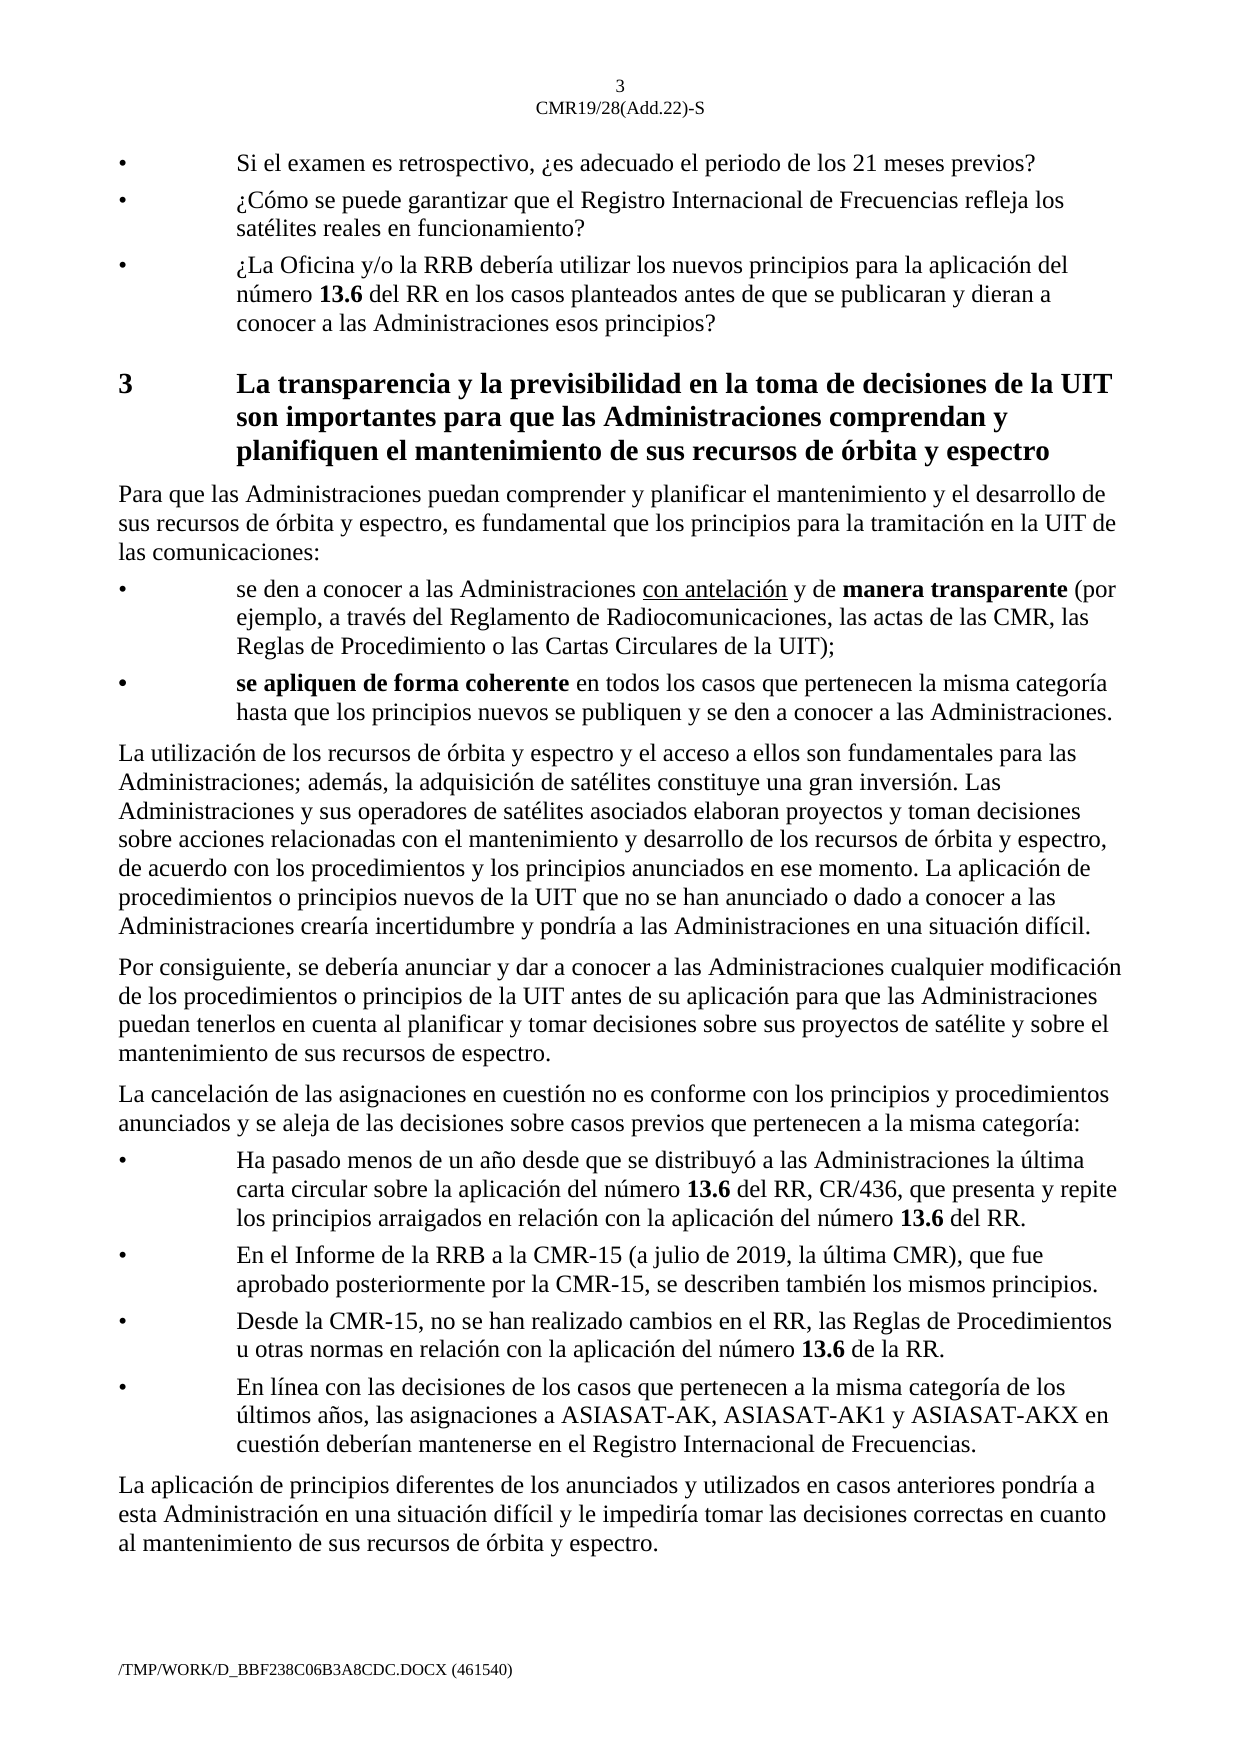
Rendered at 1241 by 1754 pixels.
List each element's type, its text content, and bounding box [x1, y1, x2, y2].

text • Desde la CMR-15, no se han realizado cambios en el RR, las Reglas de Procedimientos u otras normas en relación con la aplicación del número 13.6 de la RR. [118, 1306, 1122, 1363]
text • Si el examen es retrospectivo, ¿es adecuado el periodo de los 21 meses previos? [118, 148, 1122, 176]
text La aplicación de principios diferentes de los anunciados y utilizados en casos anteriores pondría a esta Administración en una situación difícil y le impediría tomar las decisiones correctas en cuanto al mantenimiento de sus recursos de órbita y espectro. [118, 1470, 1122, 1557]
text • En el Informe de la RRB a la CMR-15 (a julio de 2019, la última CMR), que fue aprobado posteriormente por la CMR-15, se describen también los mismos principios. [118, 1240, 1122, 1297]
text • En línea con las decisiones de los casos que pertenecen a la misma categoría de los últimos años, las asignaciones a ASIASAT-AK, ASIASAT-AK1 y ASIASAT-AKX en cuestión deberían mantenerse en el Registro Internacional de Frecuencias. [118, 1372, 1122, 1458]
text • ¿Cómo se puede garantizar que el Registro Internacional de Frecuencias refleja los satélites reales en funcionamiento? [118, 185, 1122, 242]
text • ¿La Oficina y/o la RRB debería utilizar los nuevos principios para la aplicación del número 13.6 del RR en los casos planteados antes de que se publicaran y dieran a conocer a las Administraciones esos principios? [118, 251, 1122, 337]
text La cancelación de las asignaciones en cuestión no es conforme con los principios y procedimientos anunciados y se aleja de las decisiones sobre casos previos que pertenecen a la misma categoría: [118, 1079, 1122, 1137]
text La utilización de los recursos de órbita y espectro y el acceso a ellos son fundamentales para las Administraciones; además, la adquisición de satélites constituye una gran inversión. Las Administraciones y sus operadores de satélites asociados elaboran proyectos y toman decisiones sobre acciones relacionadas con el mantenimiento y desarrollo de los recursos de órbita y espectro, de acuerdo con los procedimientos y los principios anunciados en ese momento. La aplicación de procedimientos o principios nuevos de la UIT que no se han anunciado o dado a conocer a las Administraciones crearía incertidumbre y pondría a las Administraciones en una situación difícil. [118, 738, 1122, 939]
text Por consiguiente, se debería anunciar y dar a conocer a las Administraciones cualquier modificación de los procedimientos o principios de la UIT antes de su aplicación para que las Administraciones puedan tenerlos en cuenta al planificar y tomar decisiones sobre sus proyectos de satélite y sobre el mantenimiento de sus recursos de espectro. [118, 952, 1122, 1067]
text • se apliquen de forma coherente en todos los casos que pertenecen la misma categoría hasta que los principios nuevos se publiquen y se den a conocer a las Administraciones. [118, 668, 1122, 726]
subtitle 3 La transparencia y la previsibilidad en la toma de decisiones de la UIT son importantes para que las Administraciones comprendan y planifiquen el mantenimiento de sus recursos de órbita y espectro [118, 366, 1122, 467]
text • Ha pasado menos de un año desde que se distribuyó a las Administraciones la última carta circular sobre la aplicación del número 13.6 del RR, CR/436, que presenta y repite los principios arraigados en relación con la aplicación del número 13.6 del RR. [118, 1145, 1122, 1232]
text • se den a conocer a las Administraciones con antelación y de manera transparente (por ejemplo, a través del Reglamento de Radiocomunicaciones, las actas de las CMR, las Reglas de Procedimiento o las Cartas Circulares de la UIT); [118, 574, 1122, 660]
text Para que las Administraciones puedan comprender y planificar el mantenimiento y el desarrollo de sus recursos de órbita y espectro, es fundamental que los principios para la tramitación en la UIT de las comunicaciones: [118, 479, 1122, 565]
